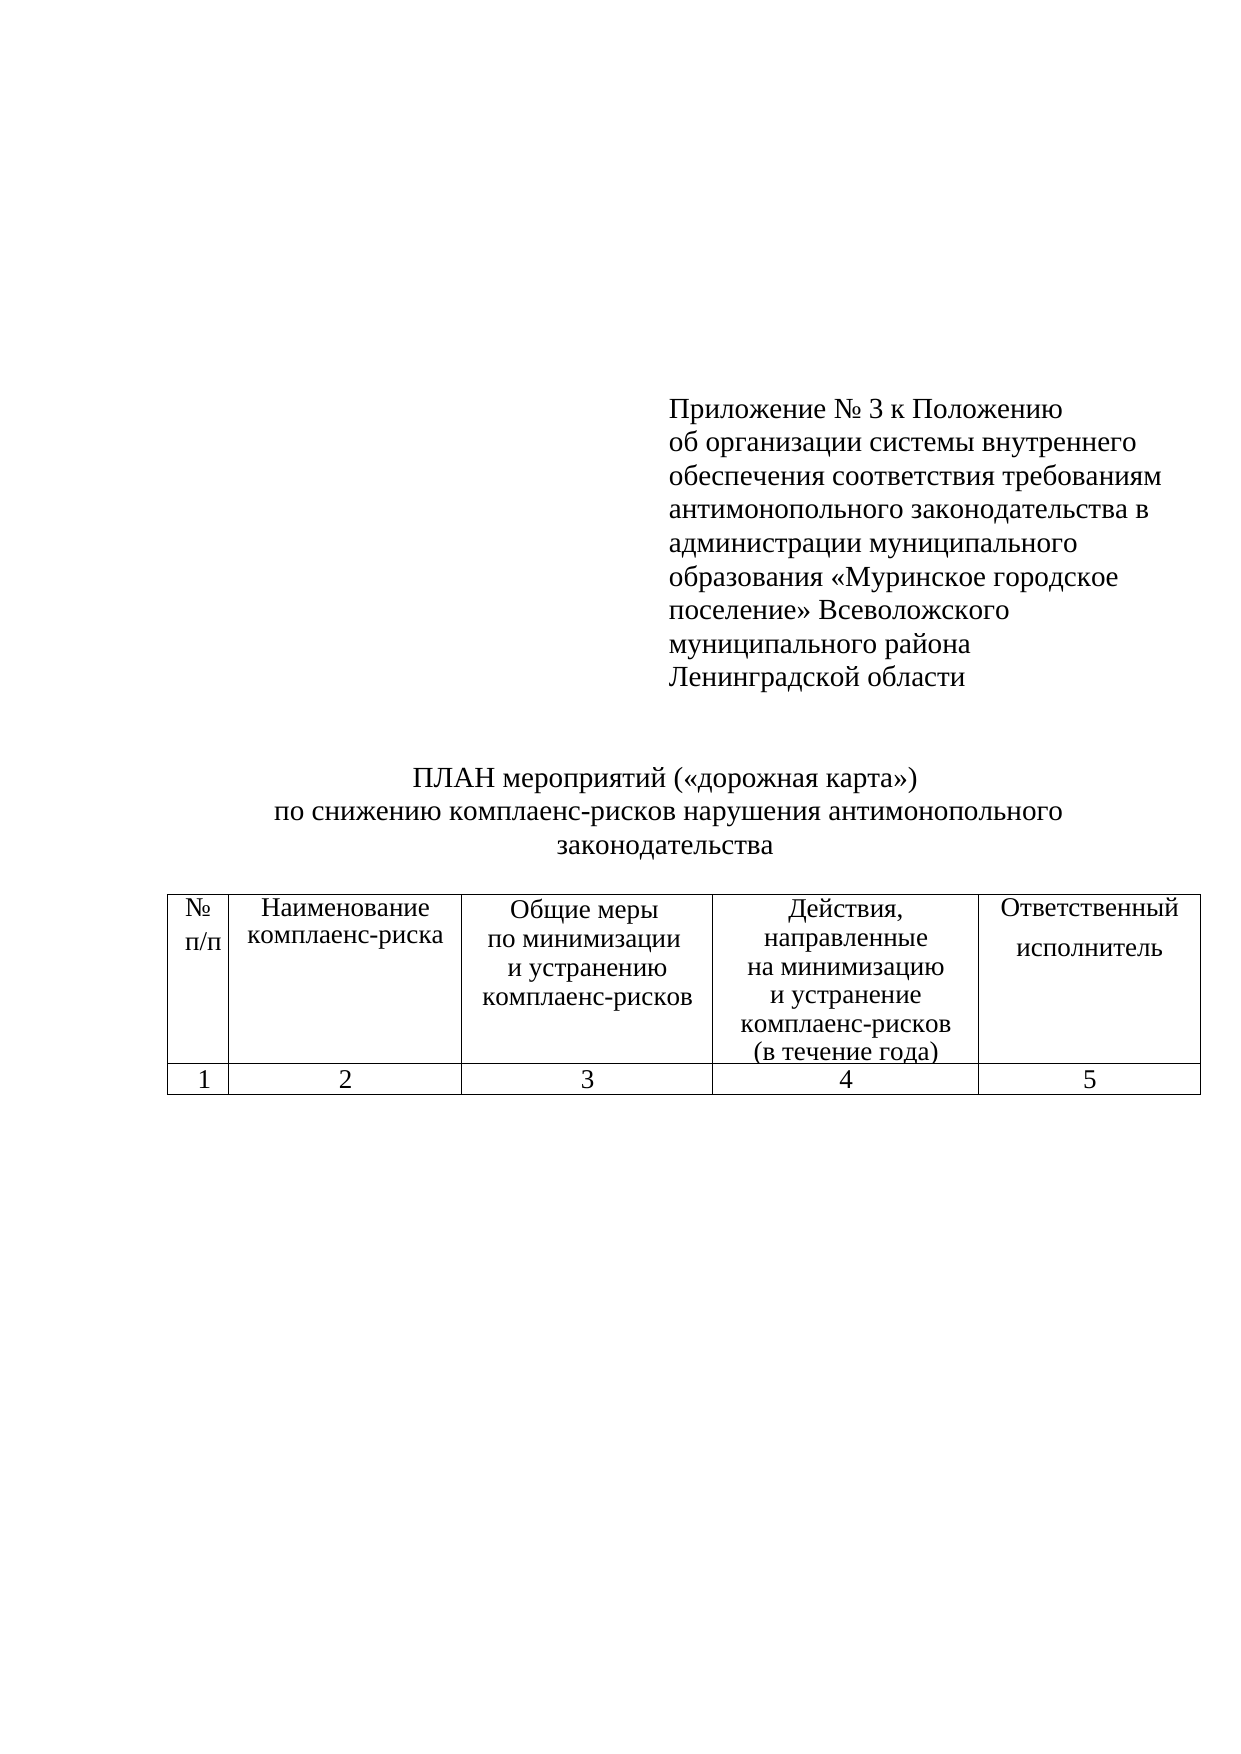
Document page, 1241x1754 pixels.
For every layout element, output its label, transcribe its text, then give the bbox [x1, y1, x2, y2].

table_cell 3 [462, 1064, 712, 1094]
table_header Наименование комплаенс-риска [229, 895, 461, 1063]
table_header Действия, направленные на минимизацию и устранение комплаенс-рисков (в течение года) [713, 895, 978, 1063]
text ПЛАН мероприятий («дорожная карта») [167, 760, 1163, 793]
text Приложение № 3 к Положению об организации системы внутреннего обеспечения соответствия требованиям антимонопольного законодательства в администрации муниципального образования «Муринское городское поселение» Всеволожского муниципального района Ленинградской области [669, 391, 1163, 693]
table_cell 4 [713, 1064, 978, 1094]
table_header № п/п [168, 895, 228, 1063]
table_header Ответственный исполнитель [979, 895, 1200, 1063]
table_header Общие меры по минимизации и устранению комплаенс-рисков [462, 895, 712, 1063]
table_cell 1 [168, 1064, 228, 1094]
table_cell 2 [229, 1064, 461, 1094]
text по снижению комплаенс-рисков нарушения антимонопольного законодательства [167, 793, 1163, 861]
table_cell 5 [979, 1064, 1200, 1094]
